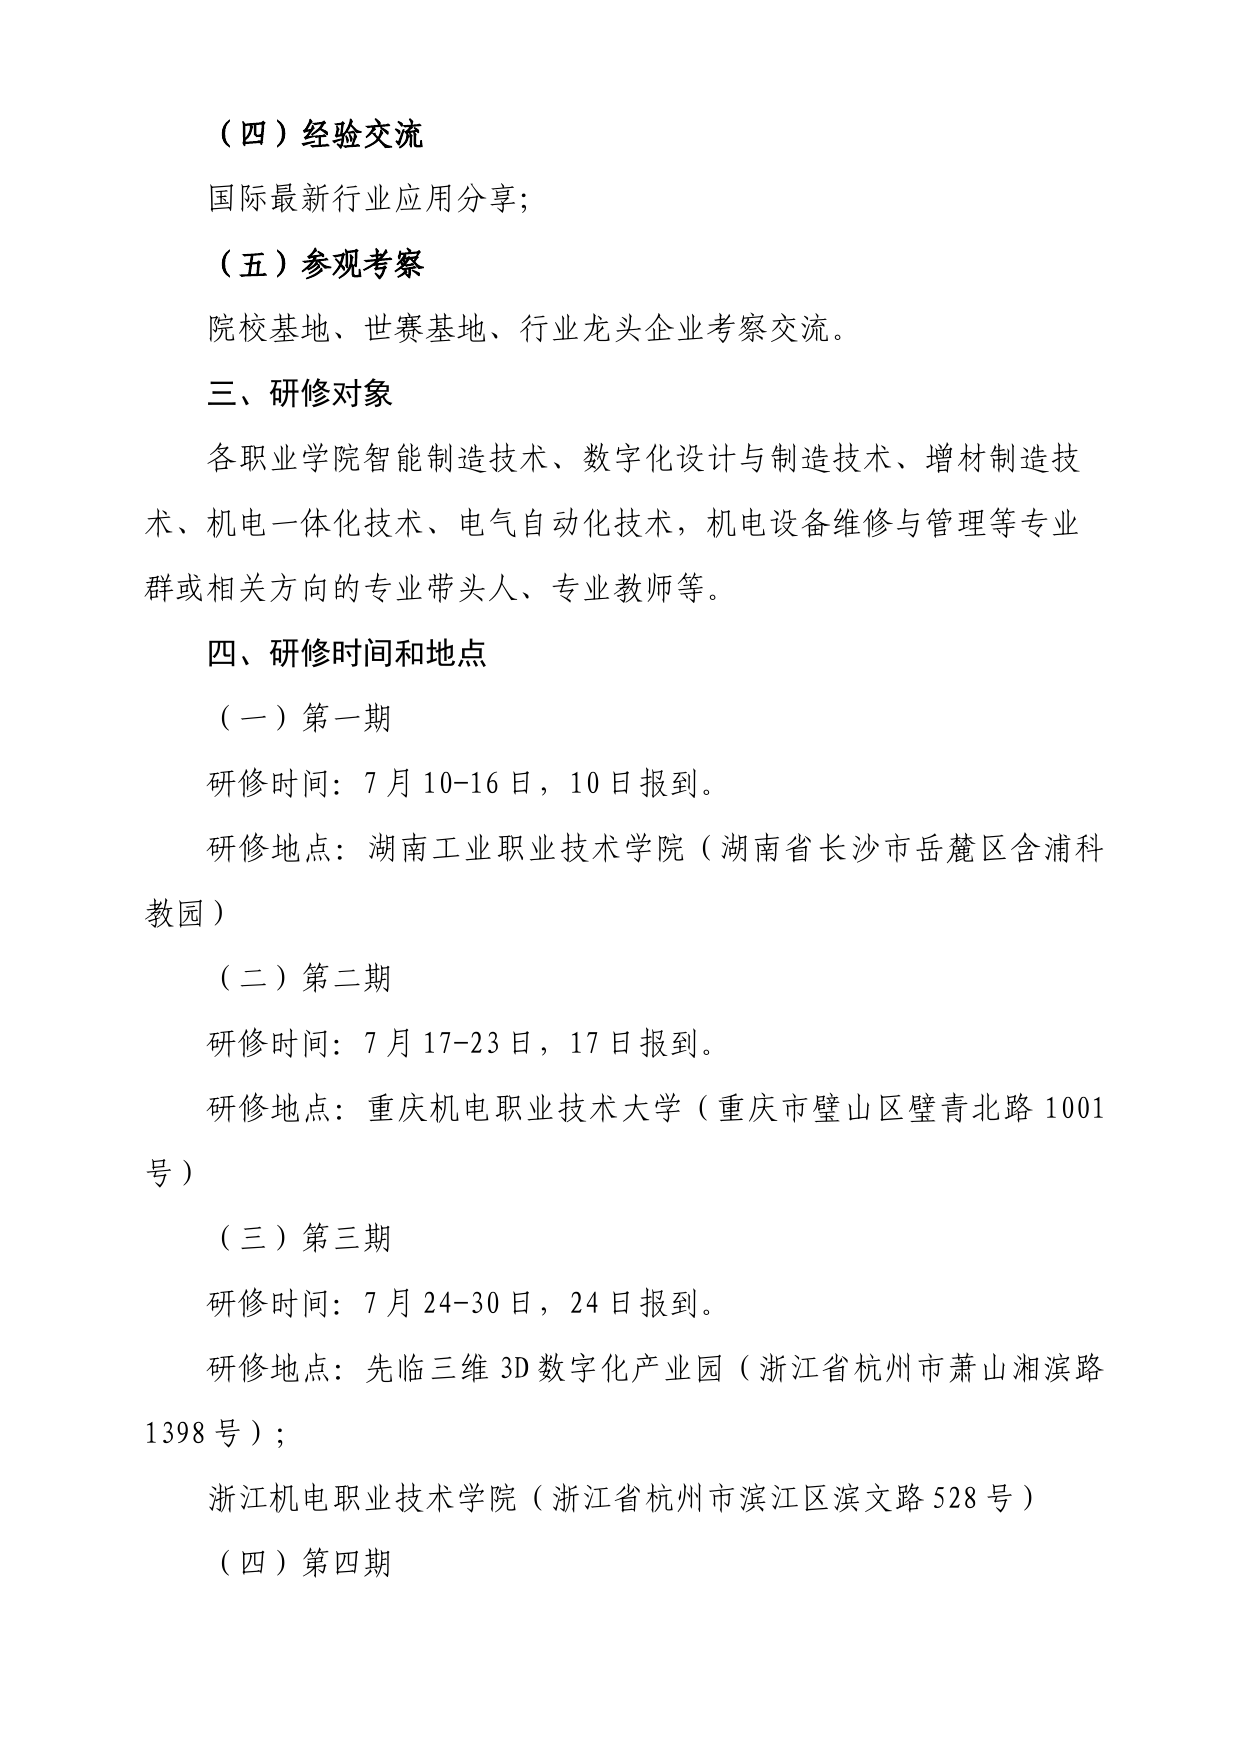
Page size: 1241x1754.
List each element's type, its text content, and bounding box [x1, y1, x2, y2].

list 第三期 [144, 1204, 1106, 1269]
text 四、研修时间和地点 [144, 619, 1106, 684]
list 经验交流 [144, 99, 1106, 164]
text 浙江机电职业技术学院（浙江省杭州市滨江区滨文路528号） [144, 1464, 1106, 1529]
text 研修地点：湖南工业职业技术学院（湖南省长沙市岳麓区含浦科教园） [144, 814, 1106, 944]
list 第四期 [144, 1529, 1106, 1594]
text 国际最新行业应用分享； [144, 164, 1106, 229]
text 三、研修对象 [144, 359, 1106, 424]
text 研修地点：重庆机电职业技术大学（重庆市璧山区璧青北路1001号） [144, 1074, 1106, 1204]
text 研修时间：7月24-30日，24日报到。 [144, 1269, 1106, 1334]
text 研修地点：先临三维3D数字化产业园（浙江省杭州市萧山湘滨路1398号）； [144, 1334, 1106, 1464]
text （一）第一期 [144, 684, 1106, 749]
text 研修时间：7月17-23日，17日报到。 [144, 1009, 1106, 1074]
text 各职业学院智能制造技术、数字化设计与制造技术、增材制造技术、机电一体化技术、电气自动化技术，机电设备维修与管理等专业群或相关方向的专业带头人、专业教师等。 [144, 424, 1106, 619]
list 第二期 [144, 944, 1106, 1009]
list 参观考察 [144, 229, 1106, 294]
text 研修时间：7月10-16日，10日报到。 [144, 749, 1106, 814]
text 院校基地、世赛基地、行业龙头企业考察交流。 [144, 294, 1106, 359]
